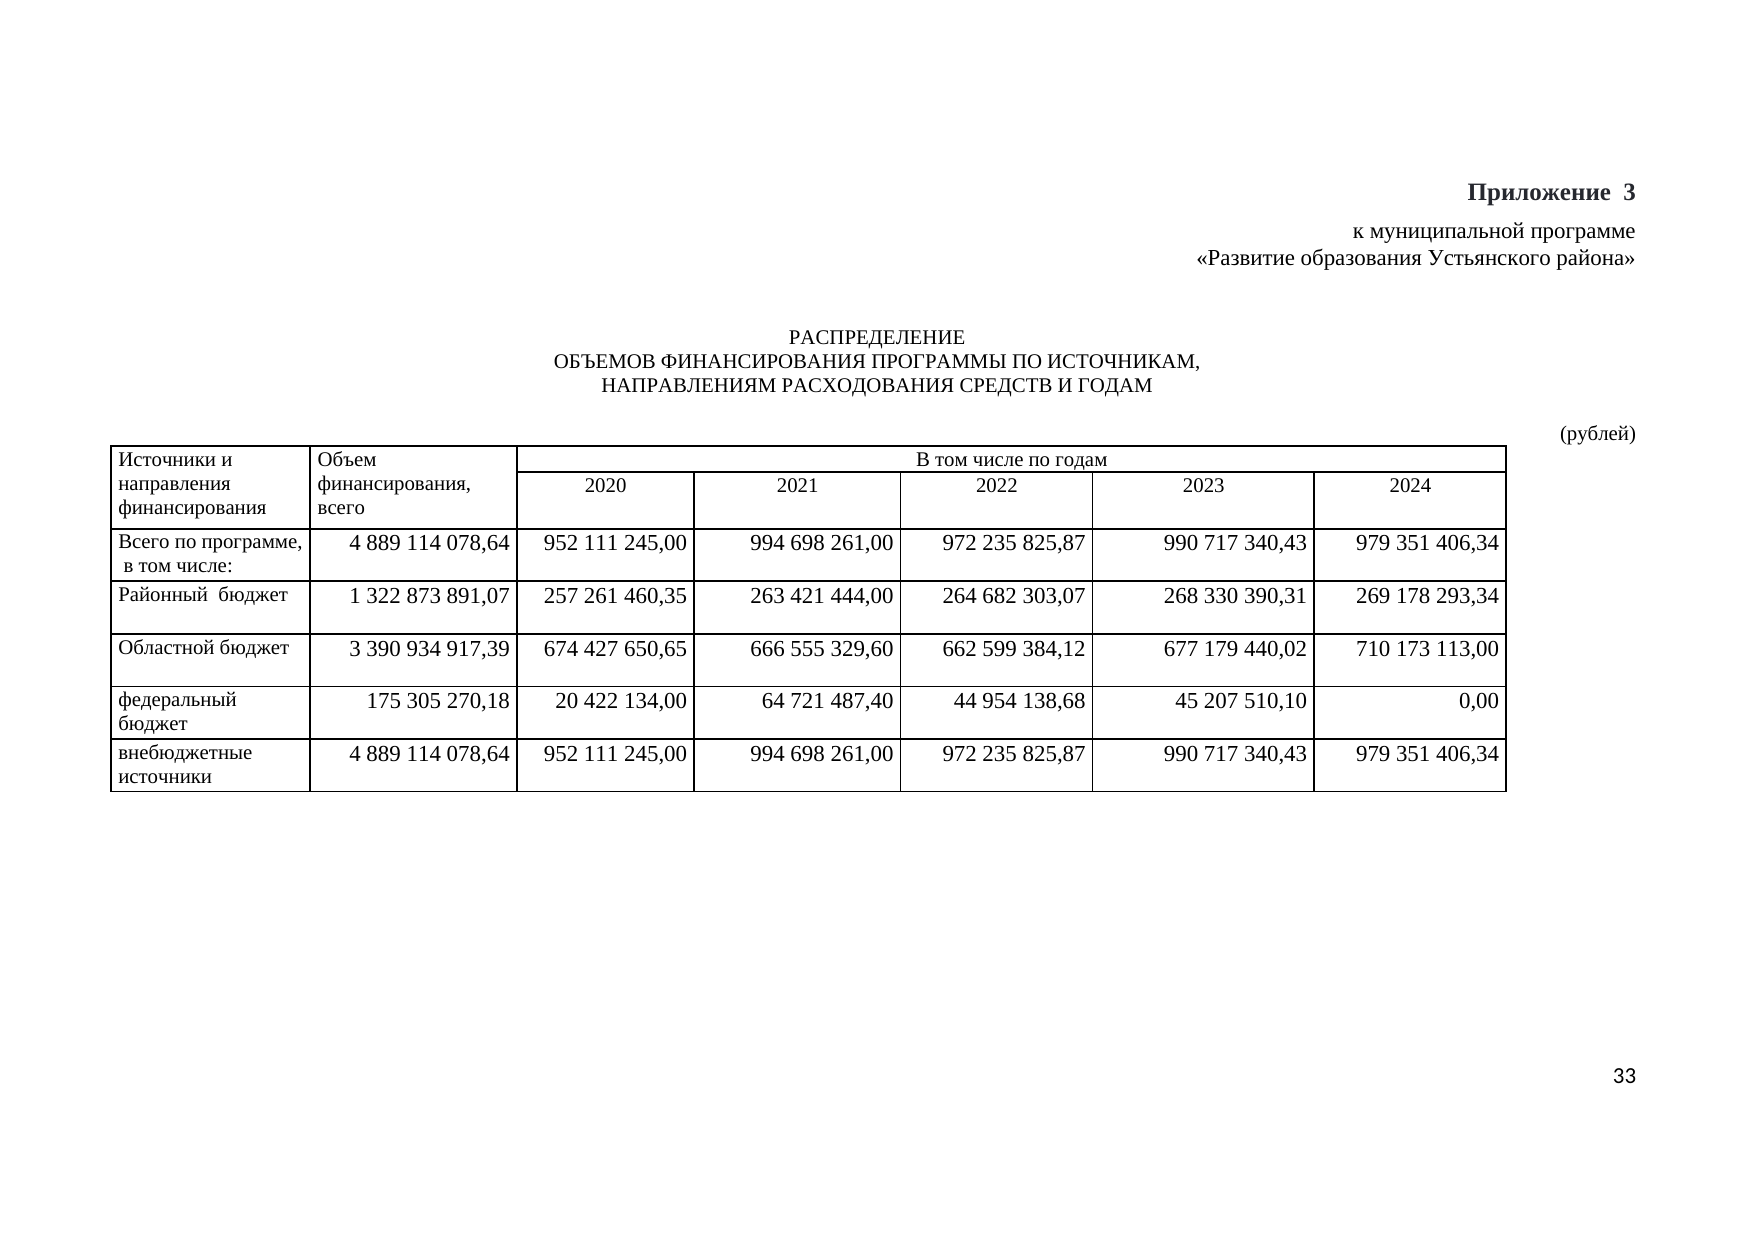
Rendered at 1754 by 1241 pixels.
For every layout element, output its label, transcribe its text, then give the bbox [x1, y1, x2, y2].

table_cell Областной бюджет [112, 635, 309, 686]
table_cell 264 682 303,07 [901, 582, 1092, 633]
text к муниципальной программе [118, 217, 1636, 243]
table_cell 263 421 444,00 [695, 582, 900, 633]
table_cell 64 721 487,40 [695, 687, 900, 738]
table_cell 979 351 406,34 [1315, 530, 1505, 580]
table_cell 677 179 440,02 [1093, 635, 1313, 686]
table_cell федеральный бюджет [112, 687, 309, 738]
text ОБЪЕМОВ ФИНАНСИРОВАНИЯ ПРОГРАММЫ ПО ИСТОЧНИКАМ, [118, 349, 1636, 373]
table_cell 20 422 134,00 [518, 687, 693, 738]
table_cell 994 698 261,00 [695, 530, 900, 580]
table_cell 2020 [518, 473, 693, 528]
table_cell 710 173 113,00 [1315, 635, 1505, 686]
table_cell 269 178 293,34 [1315, 582, 1505, 633]
table_cell 972 235 825,87 [901, 740, 1092, 791]
table_cell 994 698 261,00 [695, 740, 900, 791]
table_cell 268 330 390,31 [1093, 582, 1313, 633]
table_cell 952 111 245,00 [518, 740, 693, 791]
table_cell 3 390 934 917,39 [311, 635, 516, 686]
table_cell 175 305 270,18 [311, 687, 516, 738]
table_cell 2024 [1315, 473, 1505, 528]
table_header Источники и направления финансирования [112, 447, 309, 528]
table_cell 662 599 384,12 [901, 635, 1092, 686]
table_cell 4 889 114 078,64 [311, 530, 516, 580]
table_header Объем финансирования, всего [311, 447, 516, 528]
text НАПРАВЛЕНИЯМ РАСХОДОВАНИЯ СРЕДСТВ И ГОДАМ [118, 373, 1636, 397]
table_cell Районный бюджет [112, 582, 309, 633]
text Приложение 3 [118, 177, 1636, 206]
text «Развитие образования Устьянского района» [118, 243, 1636, 270]
text (рублей) [118, 421, 1636, 445]
table_cell 2023 [1093, 473, 1313, 528]
text РАСПРЕДЕЛЕНИЕ [118, 325, 1636, 349]
table_cell 2021 [695, 473, 900, 528]
table_cell 990 717 340,43 [1093, 530, 1313, 580]
table_cell внебюджетные источники [112, 740, 309, 791]
table_cell 257 261 460,35 [518, 582, 693, 633]
table_cell 2022 [901, 473, 1092, 528]
table_cell 1 322 873 891,07 [311, 582, 516, 633]
table_cell 0,00 [1315, 687, 1505, 738]
table_cell 44 954 138,68 [901, 687, 1092, 738]
table_cell 972 235 825,87 [901, 530, 1092, 580]
table_cell 674 427 650,65 [518, 635, 693, 686]
table_cell 952 111 245,00 [518, 530, 693, 580]
table_cell 45 207 510,10 [1093, 687, 1313, 738]
table_cell 990 717 340,43 [1093, 740, 1313, 791]
table_cell 979 351 406,34 [1315, 740, 1505, 791]
table_cell Всего по программе, в том числе: [112, 530, 309, 580]
table_cell 4 889 114 078,64 [311, 740, 516, 791]
table_cell 666 555 329,60 [695, 635, 900, 686]
table_header В том числе по годам [518, 447, 1505, 471]
